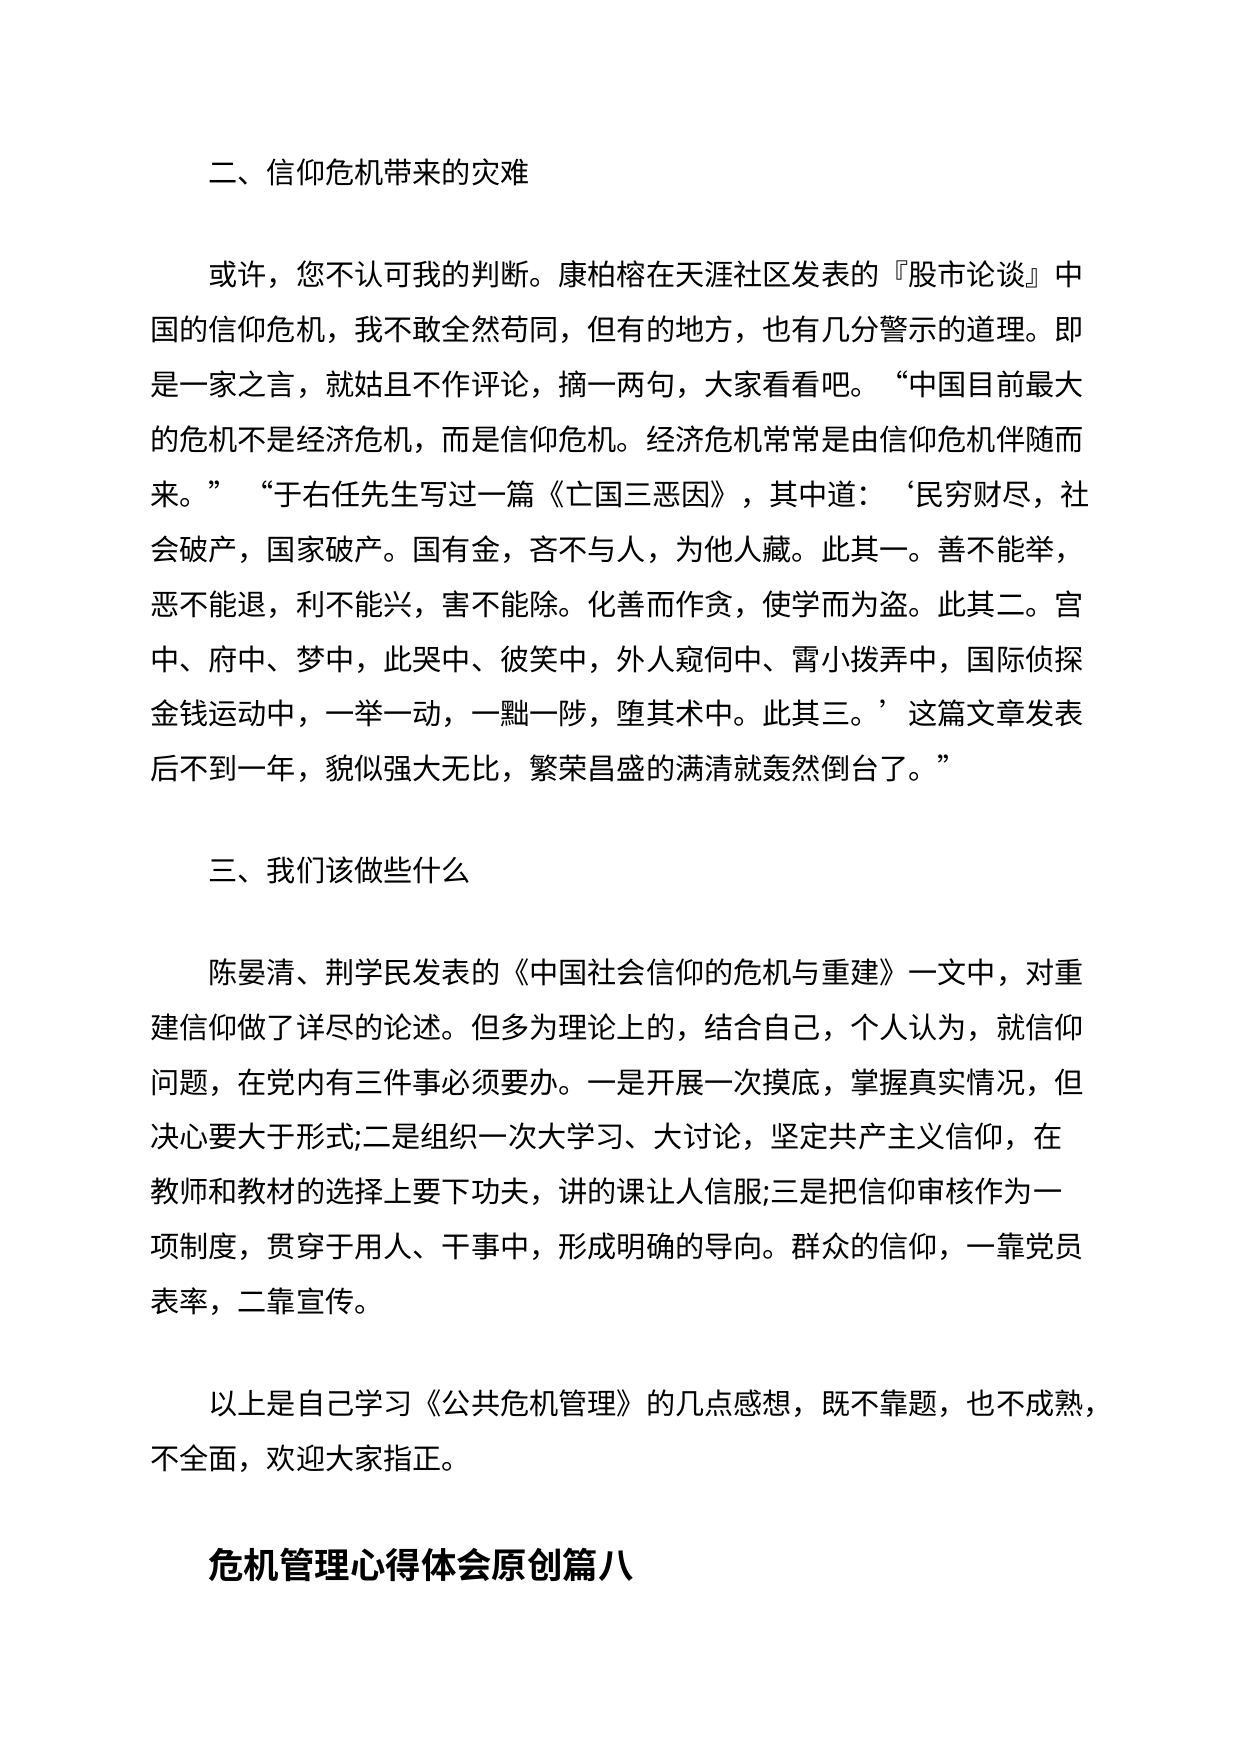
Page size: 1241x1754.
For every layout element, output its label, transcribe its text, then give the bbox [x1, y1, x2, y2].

text 危机管理心得体会原创篇八 [150, 1537, 1090, 1589]
text 以上是自己学习《公共危机管理》的几点感想，既不靠题，也不成熟，不全面，欢迎大家指正。 [150, 1381, 1090, 1478]
text 二、信仰危机带来的灾难 [150, 150, 1090, 192]
text 陈晏清、荆学民发表的《中国社会信仰的危机与重建》一文中，对重建信仰做了详尽的论述。但多为理论上的，结合自己，个人认为，就信仰问题，在党内有三件事必须要办。一是开展一次摸底，掌握真实情况，但决心要大于形式;二是组织一次大学习、大讨论，坚定共产主义信仰，在教师和教材的选择上要下功夫，讲的课让人信服;三是把信仰审核作为一项制度，贯穿于用人、干事中，形成明确的导向。群众的信仰，一靠党员表率，二靠宣传。 [150, 949, 1090, 1321]
text 或许，您不认可我的判断。康柏榕在天涯社区发表的『股市论谈』中国的信仰危机，我不敢全然苟同，但有的地方，也有几分警示的道理。即是一家之言，就姑且不作评论，摘一两句，大家看看吧。“中国目前最大的危机不是经济危机，而是信仰危机。经济危机常常是由信仰危机伴随而来。” “于右任先生写过一篇《亡国三恶因》，其中道：‘民穷财尽，社会破产，国家破产。国有金，吝不与人，为他人藏。此其一。善不能举，恶不能退，利不能兴，害不能除。化善而作贪，使学而为盗。此其二。宫中、府中、梦中，此哭中、彼笑中，外人窥伺中、霄小拨弄中，国际侦探金钱运动中，一举一动，一黜一陟，堕其术中。此其三。’这篇文章发表后不到一年，貌似强大无比，繁荣昌盛的满清就轰然倒台了。” [150, 252, 1090, 788]
text 三、我们该做些什么 [150, 848, 1090, 890]
